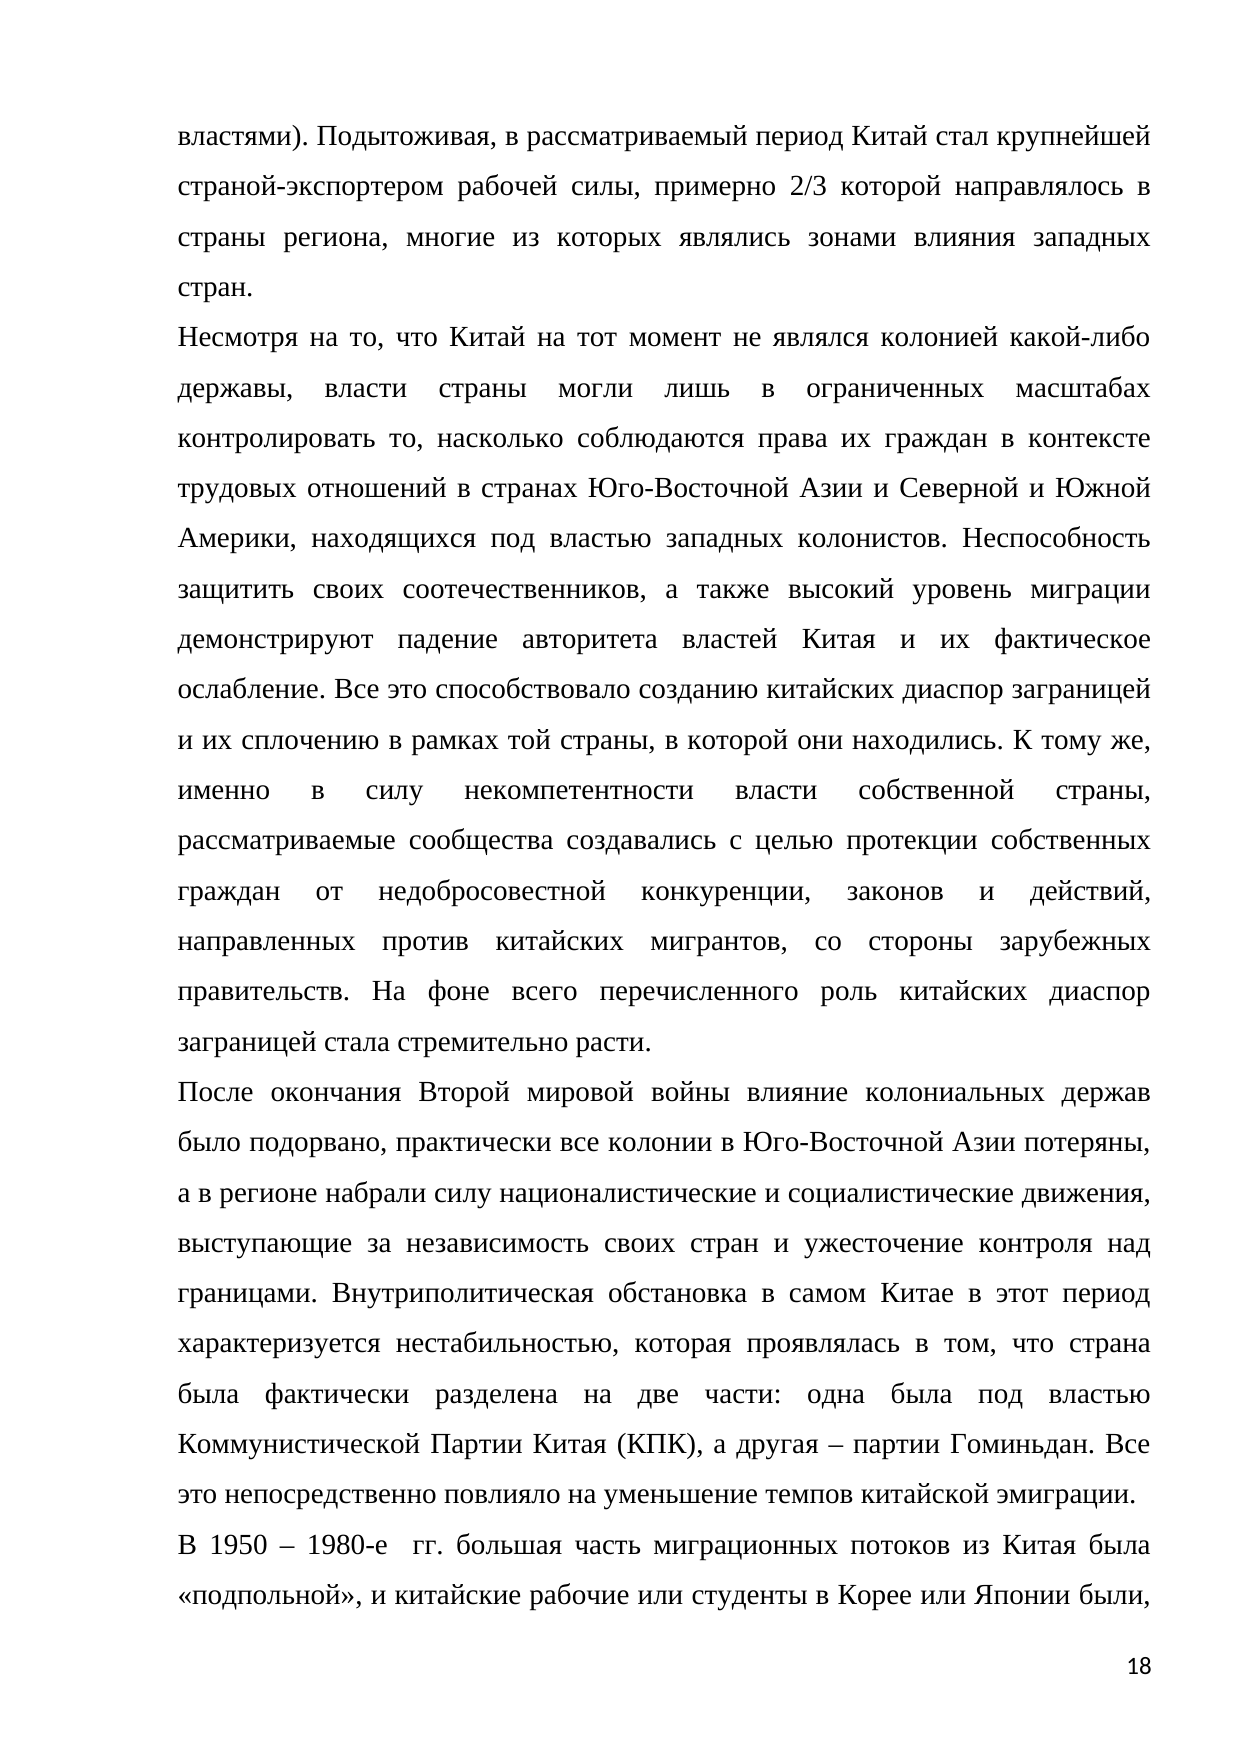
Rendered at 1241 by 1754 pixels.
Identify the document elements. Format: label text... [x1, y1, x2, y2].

text Несмотря на то, что Китай на тот момент не являлся колонией какой-либо державы, власти страны могли лишь в ограниченных масштабах контролировать то, насколько соблюдаются права их граждан в контексте трудовых отношений в странах Юго-Восточной Азии и Северной и Южной Америки, находящихся под властью западных колонистов. Неспособность защитить своих соотечественников, а также высокий уровень миграции демонстрируют падение авторитета властей Китая и их фактическое ослабление. Все это способствовало созданию китайских диаспор заграницей и их сплочению в рамках той страны, в которой они находились. К тому же, именно в силу некомпетентности власти собственной страны, рассматриваемые сообщества создавались с целью протекции собственных граждан от недобросовестной конкуренции, законов и действий, направленных против китайских мигрантов, со стороны зарубежных правительств. На фоне всего перечисленного роль китайских диаспор заграницей стала стремительно расти. [177, 319, 1152, 1057]
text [177, 118, 1152, 303]
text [177, 1527, 1152, 1611]
text После окончания Второй мировой войны влияние колониальных держав было подорвано, практически все колонии в Юго-Восточной Азии потеряны, а в регионе набрали силу националистические и социалистические движения, выступающие за независимость своих стран и ужесточение контроля над границами. Внутриполитическая обстановка в самом Китае в этот период характеризуется нестабильностью, которая проявлялась в том, что страна была фактически разделена на две части: одна была под властью Коммунистической Партии Китая (КПК), а другая – партии Гоминьдан. Все это непосредственно повлияло на уменьшение темпов китайской эмиграции. [177, 1074, 1152, 1510]
